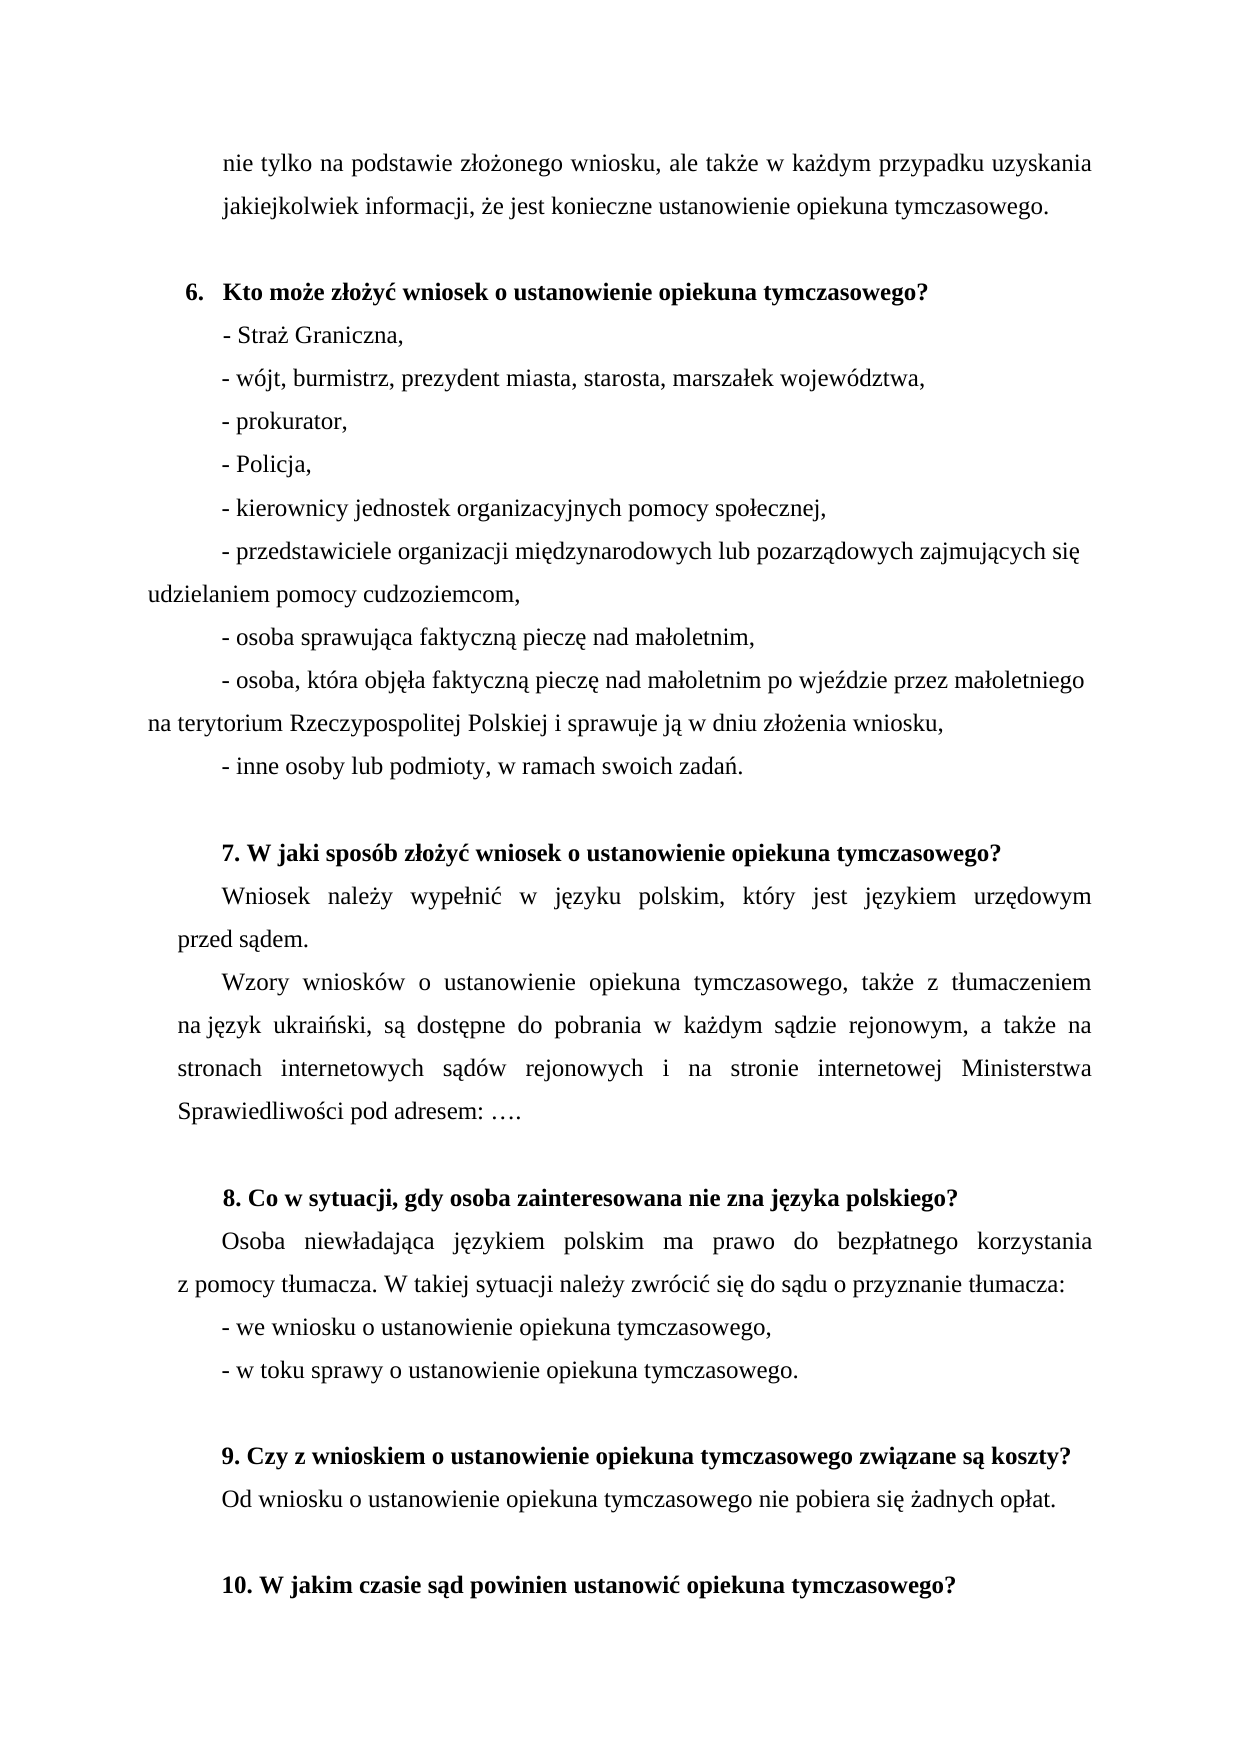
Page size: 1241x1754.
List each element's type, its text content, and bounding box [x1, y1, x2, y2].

text - inne osoby lub podmioty, w ramach swoich zadań. [148, 751, 1093, 780]
text - w toku sprawy o ustanowienie opiekuna tymczasowego. [177, 1355, 1093, 1384]
text Wniosek należy wypełnić w języku polskim, który jest językiem urzędowym przed sądem. [177, 881, 1093, 953]
text Od wniosku o ustanowienie opiekuna tymczasowego nie pobiera się żadnych opłat. [148, 1484, 1093, 1513]
text Osoba niewładająca językiem polskim ma prawo do bezpłatnego korzystania z pomocy tłumacza. W takiej sytuacji należy zwrócić się do sądu o przyznanie tłumacza: [177, 1226, 1093, 1298]
list - Straż Graniczna, [223, 320, 1093, 349]
text - wójt, burmistrz, prezydent miasta, starosta, marszałek województwa, [148, 363, 1093, 392]
text 7. W jaki sposób złożyć wniosek o ustanowienie opiekuna tymczasowego? [177, 838, 1093, 866]
text 9. Czy z wnioskiem o ustanowienie opiekuna tymczasowego związane są koszty? [148, 1441, 1093, 1470]
text 10. W jakim czasie sąd powinien ustanowić opiekuna tymczasowego? [148, 1570, 1093, 1599]
text - we wniosku o ustanowienie opiekuna tymczasowego, [177, 1312, 1093, 1341]
text - Policja, [148, 449, 1093, 478]
list Kto może złożyć wniosek o ustanowienie opiekuna tymczasowego? [185, 277, 1093, 306]
text Wzory wniosków o ustanowienie opiekuna tymczasowego, także z tłumaczeniem na język ukraiński, są dostępne do pobrania w każdym sądzie rejonowym, a także na stronach internetowych sądów rejonowych i na stronie internetowej Ministerstwa Sprawiedliwości pod adresem: …. [177, 967, 1093, 1125]
text - kierownicy jednostek organizacyjnych pomocy społecznej, [148, 493, 1093, 521]
list 8. Co w sytuacji, gdy osoba zainteresowana nie zna języka polskiego? [223, 1183, 1093, 1211]
text - przedstawiciele organizacji międzynarodowych lub pozarządowych zajmujących się udzielaniem pomocy cudzoziemcom, [148, 536, 1093, 608]
text - prokurator, [148, 406, 1093, 435]
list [185, 148, 1093, 219]
text - osoba, która objęła faktyczną pieczę nad małoletnim po wjeździe przez małoletniego na terytorium Rzeczypospolitej Polskiej i sprawuje ją w dniu złożenia wniosku, [148, 665, 1093, 737]
text - osoba sprawująca faktyczną pieczę nad małoletnim, [148, 622, 1093, 651]
